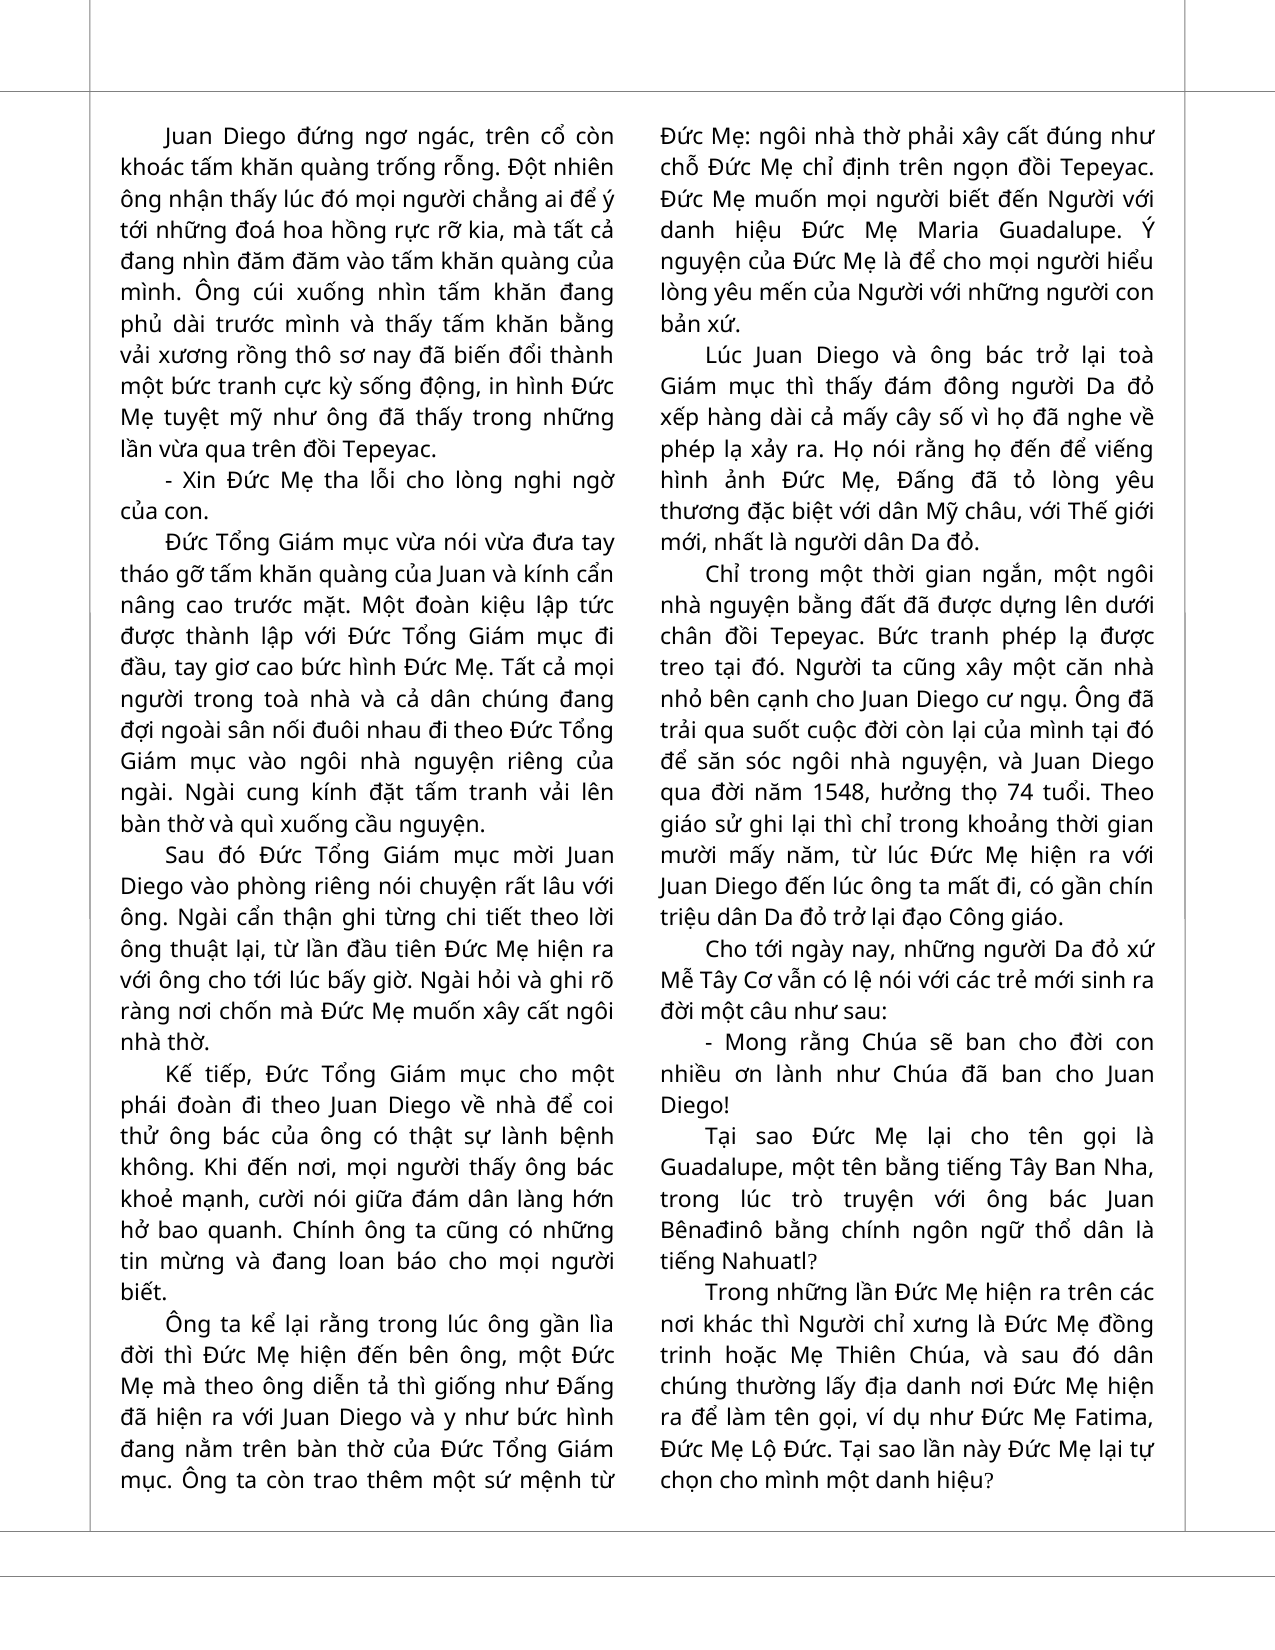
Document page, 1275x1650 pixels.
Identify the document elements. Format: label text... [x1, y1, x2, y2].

text Ông ta kể lại rằng trong lúc ông gần lìa đời thì Đức Mẹ hiện đến bên ông, một Đức Mẹ mà theo ông diễn tả thì giống như Đấng đã hiện ra với Juan Diego và y như bức hình đang nằm trên bàn thờ của Đức Tổng Giám mục. Ông ta còn trao thêm một sứ mệnh từ Đức Mẹ: ngôi nhà thờ phải xây cất đúng như chỗ Đức Mẹ chỉ định trên ngọn đồi Tepeyac. Đức Mẹ muốn mọi người biết đến Người với danh hiệu Đức Mẹ Maria Guadalupe. Ý nguyện của Đức Mẹ là để cho mọi người hiểu lòng yêu mến của Người với những người con bản xứ. [660, 120, 1155, 339]
text Cho tới ngày nay, những người Da đỏ xứ Mễ Tây Cơ vẫn có lệ nói với các trẻ mới sinh ra đời một câu như sau: [660, 932, 1155, 1026]
text Ông ta kể lại rằng trong lúc ông gần lìa đời thì Đức Mẹ hiện đến bên ông, một Đức Mẹ mà theo ông diễn tả thì giống như Đấng đã hiện ra với Juan Diego và y như bức hình đang nằm trên bàn thờ của Đức Tổng Giám mục. Ông ta còn trao thêm một sứ mệnh từ Đức Mẹ: ngôi nhà thờ phải xây cất đúng như chỗ Đức Mẹ chỉ định trên ngọn đồi Tepeyac. Đức Mẹ muốn mọi người biết đến Người với danh hiệu Đức Mẹ Maria Guadalupe. Ý nguyện của Đức Mẹ là để cho mọi người hiểu lòng yêu mến của Người với những người con bản xứ. [120, 1307, 615, 1495]
text - Mong rằng Chúa sẽ ban cho đời con nhiều ơn lành như Chúa đã ban cho Juan Diego! [660, 1026, 1155, 1120]
text Juan Diego đứng ngơ ngác, trên cổ còn khoác tấm khăn quàng trống rỗng. Đột nhiên ông nhận thấy lúc đó mọi người chẳng ai để ý tới những đoá hoa hồng rực rỡ kia, mà tất cả đang nhìn đăm đăm vào tấm khăn quàng của mình. Ông cúi xuống nhìn tấm khăn đang phủ dài trước mình và thấy tấm khăn bằng vải xương rồng thô sơ nay đã biến đổi thành một bức tranh cực kỳ sống động, in hình Đức Mẹ tuyệt mỹ như ông đã thấy trong những lần vừa qua trên đồi Tepeyac. [120, 120, 615, 464]
text Kế tiếp, Đức Tổng Giám mục cho một phái đoàn đi theo Juan Diego về nhà để coi thử ông bác của ông có thật sự lành bệnh không. Khi đến nơi, mọi người thấy ông bác khoẻ mạnh, cười nói giữa đám dân làng hớn hở bao quanh. Chính ông ta cũng có những tin mừng và đang loan báo cho mọi người biết. [120, 1057, 615, 1307]
text Sau đó Đức Tổng Giám mục mời Juan Diego vào phòng riêng nói chuyện rất lâu với ông. Ngài cẩn thận ghi từng chi tiết theo lời ông thuật lại, từ lần đầu tiên Đức Mẹ hiện ra với ông cho tới lúc bấy giờ. Ngài hỏi và ghi rõ ràng nơi chốn mà Đức Mẹ muốn xây cất ngôi nhà thờ. [120, 839, 615, 1057]
text - Xin Đức Mẹ tha lỗi cho lòng nghi ngờ của con. [120, 464, 615, 526]
text Trong những lần Đức Mẹ hiện ra trên các nơi khác thì Người chỉ xưng là Đức Mẹ đồng trinh hoặc Mẹ Thiên Chúa, và sau đó dân chúng thường lấy địa danh nơi Đức Mẹ hiện ra để làm tên gọi, ví dụ như Đức Mẹ Fatima, Đức Mẹ Lộ Đức. Tại sao lần này Đức Mẹ lại tự chọn cho mình một danh hiệu? [660, 1276, 1155, 1495]
text Lúc Juan Diego và ông bác trở lại toà Giám mục thì thấy đám đông người Da đỏ xếp hàng dài cả mấy cây số vì họ đã nghe về phép lạ xảy ra. Họ nói rằng họ đến để viếng hình ảnh Đức Mẹ, Đấng đã tỏ lòng yêu thương đặc biệt với dân Mỹ châu, với Thế giới mới, nhất là người dân Da đỏ. [660, 339, 1155, 557]
text Tại sao Đức Mẹ lại cho tên gọi là Guadalupe, một tên bằng tiếng Tây Ban Nha, trong lúc trò truyện với ông bác Juan Bênađinô bằng chính ngôn ngữ thổ dân là tiếng Nahuatl? [660, 1120, 1155, 1276]
text Đức Tổng Giám mục vừa nói vừa đưa tay tháo gỡ tấm khăn quàng của Juan và kính cẩn nâng cao trước mặt. Một đoàn kiệu lập tức được thành lập với Đức Tổng Giám mục đi đầu, tay giơ cao bức hình Đức Mẹ. Tất cả mọi người trong toà nhà và cả dân chúng đang đợi ngoài sân nối đuôi nhau đi theo Đức Tổng Giám mục vào ngôi nhà nguyện riêng của ngài. Ngài cung kính đặt tấm tranh vải lên bàn thờ và quì xuống cầu nguyện. [120, 526, 615, 839]
text Chỉ trong một thời gian ngắn, một ngôi nhà nguyện bằng đất đã được dựng lên dưới chân đồi Tepeyac. Bức tranh phép lạ được treo tại đó. Người ta cũng xây một căn nhà nhỏ bên cạnh cho Juan Diego cư ngụ. Ông đã trải qua suốt cuộc đời còn lại của mình tại đó để săn sóc ngôi nhà nguyện, và Juan Diego qua đời năm 1548, hưởng thọ 74 tuổi. Theo giáo sử ghi lại thì chỉ trong khoảng thời gian mười mấy năm, từ lúc Đức Mẹ hiện ra với Juan Diego đến lúc ông ta mất đi, có gần chín triệu dân Da đỏ trở lại đạo Công giáo. [660, 557, 1155, 932]
